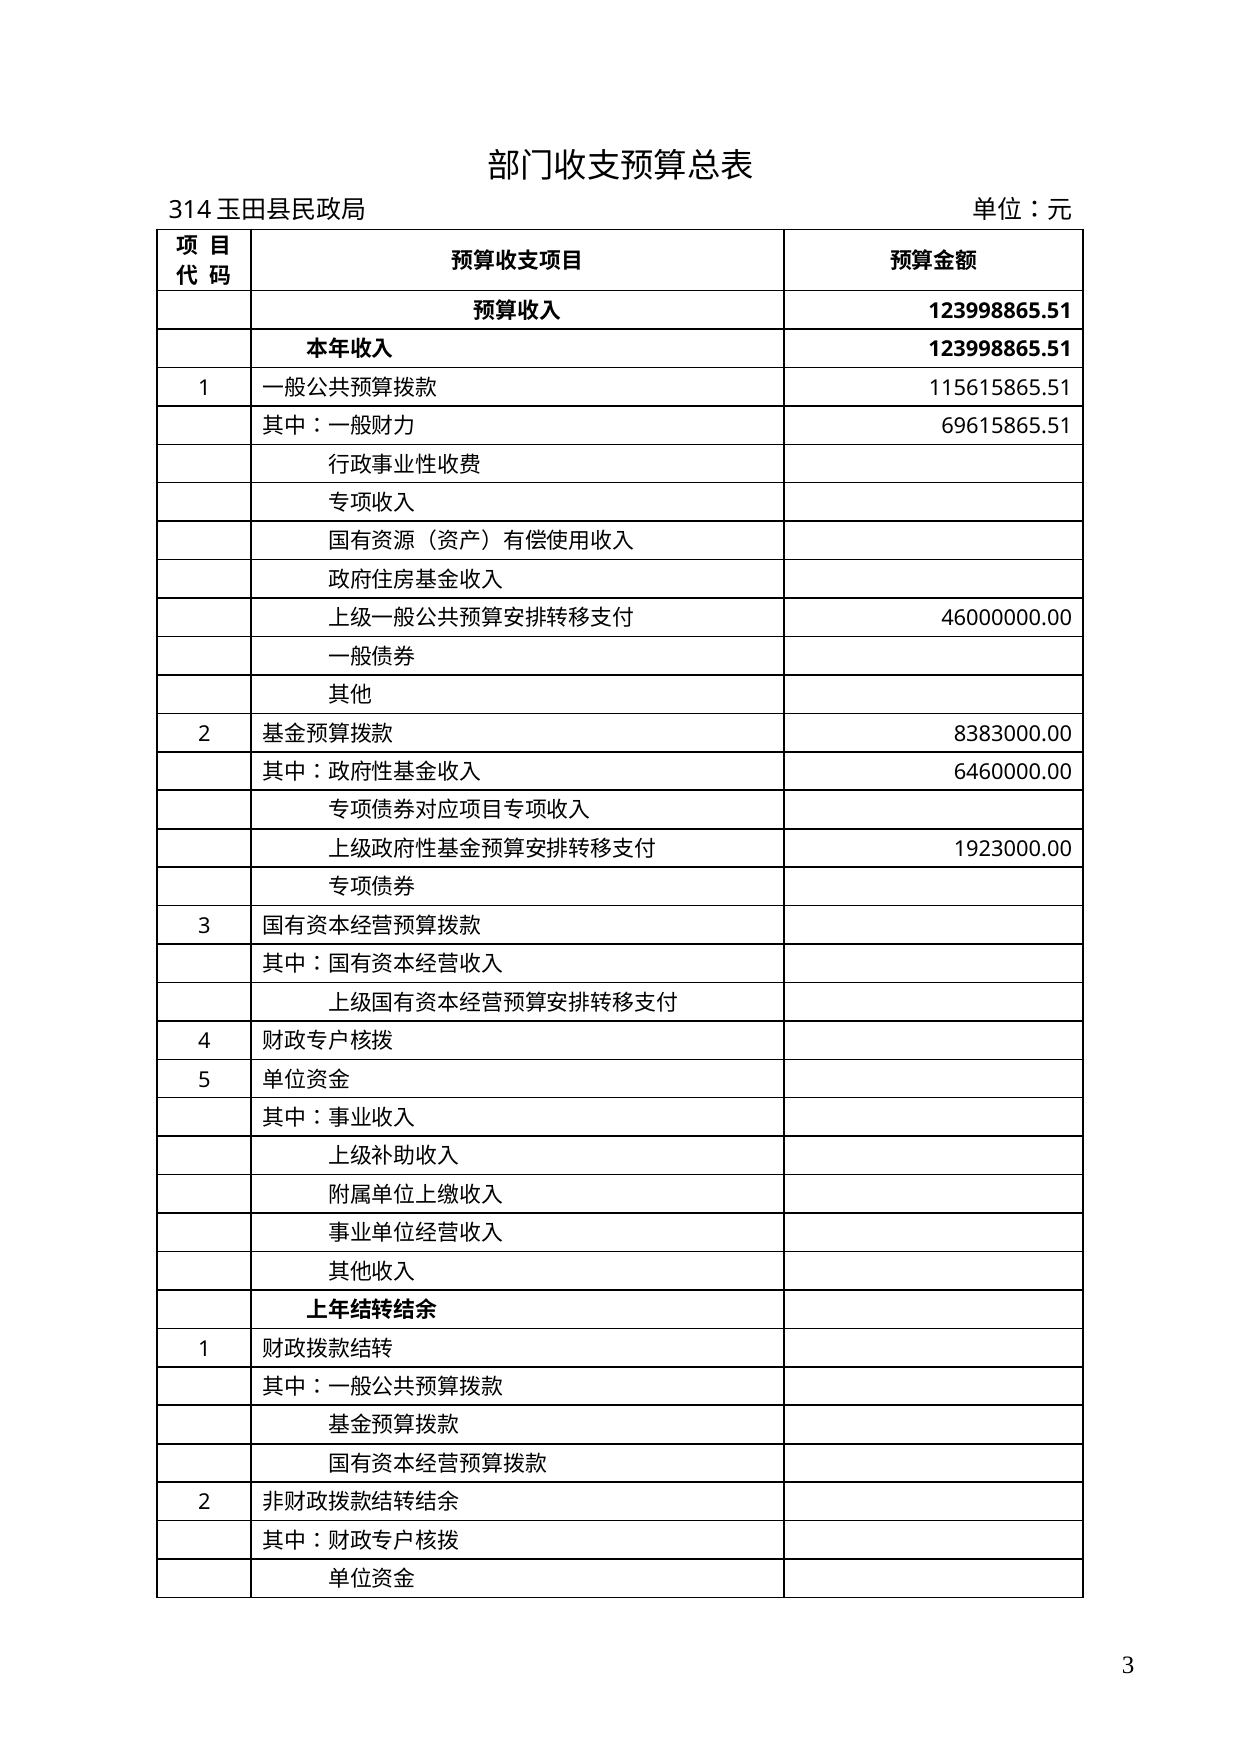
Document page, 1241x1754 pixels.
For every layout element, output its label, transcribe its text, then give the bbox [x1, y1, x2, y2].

table_cell [785, 1098, 1082, 1135]
table_cell [785, 1368, 1082, 1404]
table_cell [785, 1291, 1082, 1327]
table_cell [785, 983, 1082, 1020]
table_cell 国有资本经营预算拨款 [252, 906, 783, 943]
table_cell 项 目代 码 [158, 230, 250, 290]
table_cell 单位资金 [252, 1060, 783, 1097]
table_cell 专项收入 [252, 483, 783, 520]
table_cell [158, 1406, 250, 1443]
table_cell [158, 522, 250, 559]
table_cell [158, 1368, 250, 1404]
table_cell [785, 445, 1082, 482]
table_cell 专项债券对应项目专项收入 [252, 791, 783, 828]
table_cell 基金预算拨款 [252, 1406, 783, 1443]
table_cell 1923000.00 [785, 830, 1082, 866]
table_cell [785, 1137, 1082, 1174]
table_cell 46000000.00 [785, 599, 1082, 636]
table_cell [785, 1175, 1082, 1212]
table_cell [158, 1560, 250, 1597]
table_cell 国有资本经营预算拨款 [252, 1445, 783, 1481]
table_cell 政府住房基金收入 [252, 560, 783, 597]
table_cell 其他 [252, 676, 783, 712]
table_cell [785, 522, 1082, 559]
table_cell 附属单位上缴收入 [252, 1175, 783, 1212]
table_cell [158, 330, 250, 367]
table_cell 4 [158, 1022, 250, 1058]
table_cell [785, 906, 1082, 943]
table_cell [158, 868, 250, 905]
table_cell [158, 945, 250, 982]
table_cell 其中：财政专户核拨 [252, 1521, 783, 1558]
table_cell 国有资源（资产）有偿使用收入 [252, 522, 783, 559]
table_cell 3 [158, 906, 250, 943]
table_cell 财政专户核拨 [252, 1022, 783, 1058]
table_cell 其中：一般公共预算拨款 [252, 1368, 783, 1404]
table_cell 115615865.51 [785, 368, 1082, 405]
table_cell [158, 445, 250, 482]
table_cell 其他收入 [252, 1252, 783, 1289]
table_cell [158, 291, 250, 328]
table_cell [158, 560, 250, 597]
table_cell [785, 637, 1082, 674]
table_cell 上级政府性基金预算安排转移支付 [252, 830, 783, 866]
table_cell 1 [158, 368, 250, 405]
table_cell [785, 1521, 1082, 1558]
table_cell [158, 753, 250, 789]
text 部门收支预算总表 [106, 142, 1134, 187]
table_cell [158, 1252, 250, 1289]
table_cell 8383000.00 [785, 714, 1082, 751]
table_cell 上级一般公共预算安排转移支付 [252, 599, 783, 636]
table_cell 123998865.51 [785, 330, 1082, 367]
table_cell 非财政拨款结转结余 [252, 1483, 783, 1520]
table_cell [158, 637, 250, 674]
table_cell [785, 1060, 1082, 1097]
table_cell 2 [158, 1483, 250, 1520]
table_cell 预算收支项目 [252, 230, 783, 290]
table_cell 其中：事业收入 [252, 1098, 783, 1135]
table_cell 上级国有资本经营预算安排转移支付 [252, 983, 783, 1020]
table_cell [158, 407, 250, 443]
table_cell 专项债券 [252, 868, 783, 905]
table_cell [785, 1406, 1082, 1443]
table_cell 上年结转结余 [252, 1291, 783, 1327]
table_cell 预算金额 [785, 230, 1082, 290]
table_cell [785, 1022, 1082, 1058]
table_cell [158, 983, 250, 1020]
table_cell [785, 483, 1082, 520]
table_cell [158, 1291, 250, 1327]
table_cell 5 [158, 1060, 250, 1097]
table_cell [785, 791, 1082, 828]
table_cell 预算收入 [252, 291, 783, 328]
table_cell 一般公共预算拨款 [252, 368, 783, 405]
table_header 314玉田县民政局 [158, 189, 783, 228]
table_cell 其中：政府性基金收入 [252, 753, 783, 789]
table_cell [158, 1175, 250, 1212]
table_cell 单位资金 [252, 1560, 783, 1597]
table_cell 行政事业性收费 [252, 445, 783, 482]
table_cell [785, 1214, 1082, 1251]
table_cell 其中：国有资本经营收入 [252, 945, 783, 982]
table_cell 6460000.00 [785, 753, 1082, 789]
table_cell [785, 945, 1082, 982]
table_cell [785, 1483, 1082, 1520]
table_cell 基金预算拨款 [252, 714, 783, 751]
table_cell 123998865.51 [785, 291, 1082, 328]
table_cell [785, 868, 1082, 905]
table_cell 一般债券 [252, 637, 783, 674]
table_cell [158, 676, 250, 712]
table_cell [158, 1214, 250, 1251]
table_cell [158, 830, 250, 866]
table_cell [158, 599, 250, 636]
table_cell 其中：一般财力 [252, 407, 783, 443]
table_cell 本年收入 [252, 330, 783, 367]
table_cell 事业单位经营收入 [252, 1214, 783, 1251]
table_cell 上级补助收入 [252, 1137, 783, 1174]
table_cell [158, 1445, 250, 1481]
table_cell [785, 1252, 1082, 1289]
table_cell [158, 1098, 250, 1135]
table_cell [785, 676, 1082, 712]
table_cell 2 [158, 714, 250, 751]
table_cell [158, 1137, 250, 1174]
table_cell [785, 1560, 1082, 1597]
table_cell 69615865.51 [785, 407, 1082, 443]
table_cell 1 [158, 1329, 250, 1366]
table_cell [158, 791, 250, 828]
table_cell [158, 1521, 250, 1558]
table_cell [158, 483, 250, 520]
table_cell 财政拨款结转 [252, 1329, 783, 1366]
table_cell [785, 1445, 1082, 1481]
table_cell [785, 1329, 1082, 1366]
table_cell [785, 560, 1082, 597]
table_header 单位：元 [785, 189, 1082, 228]
